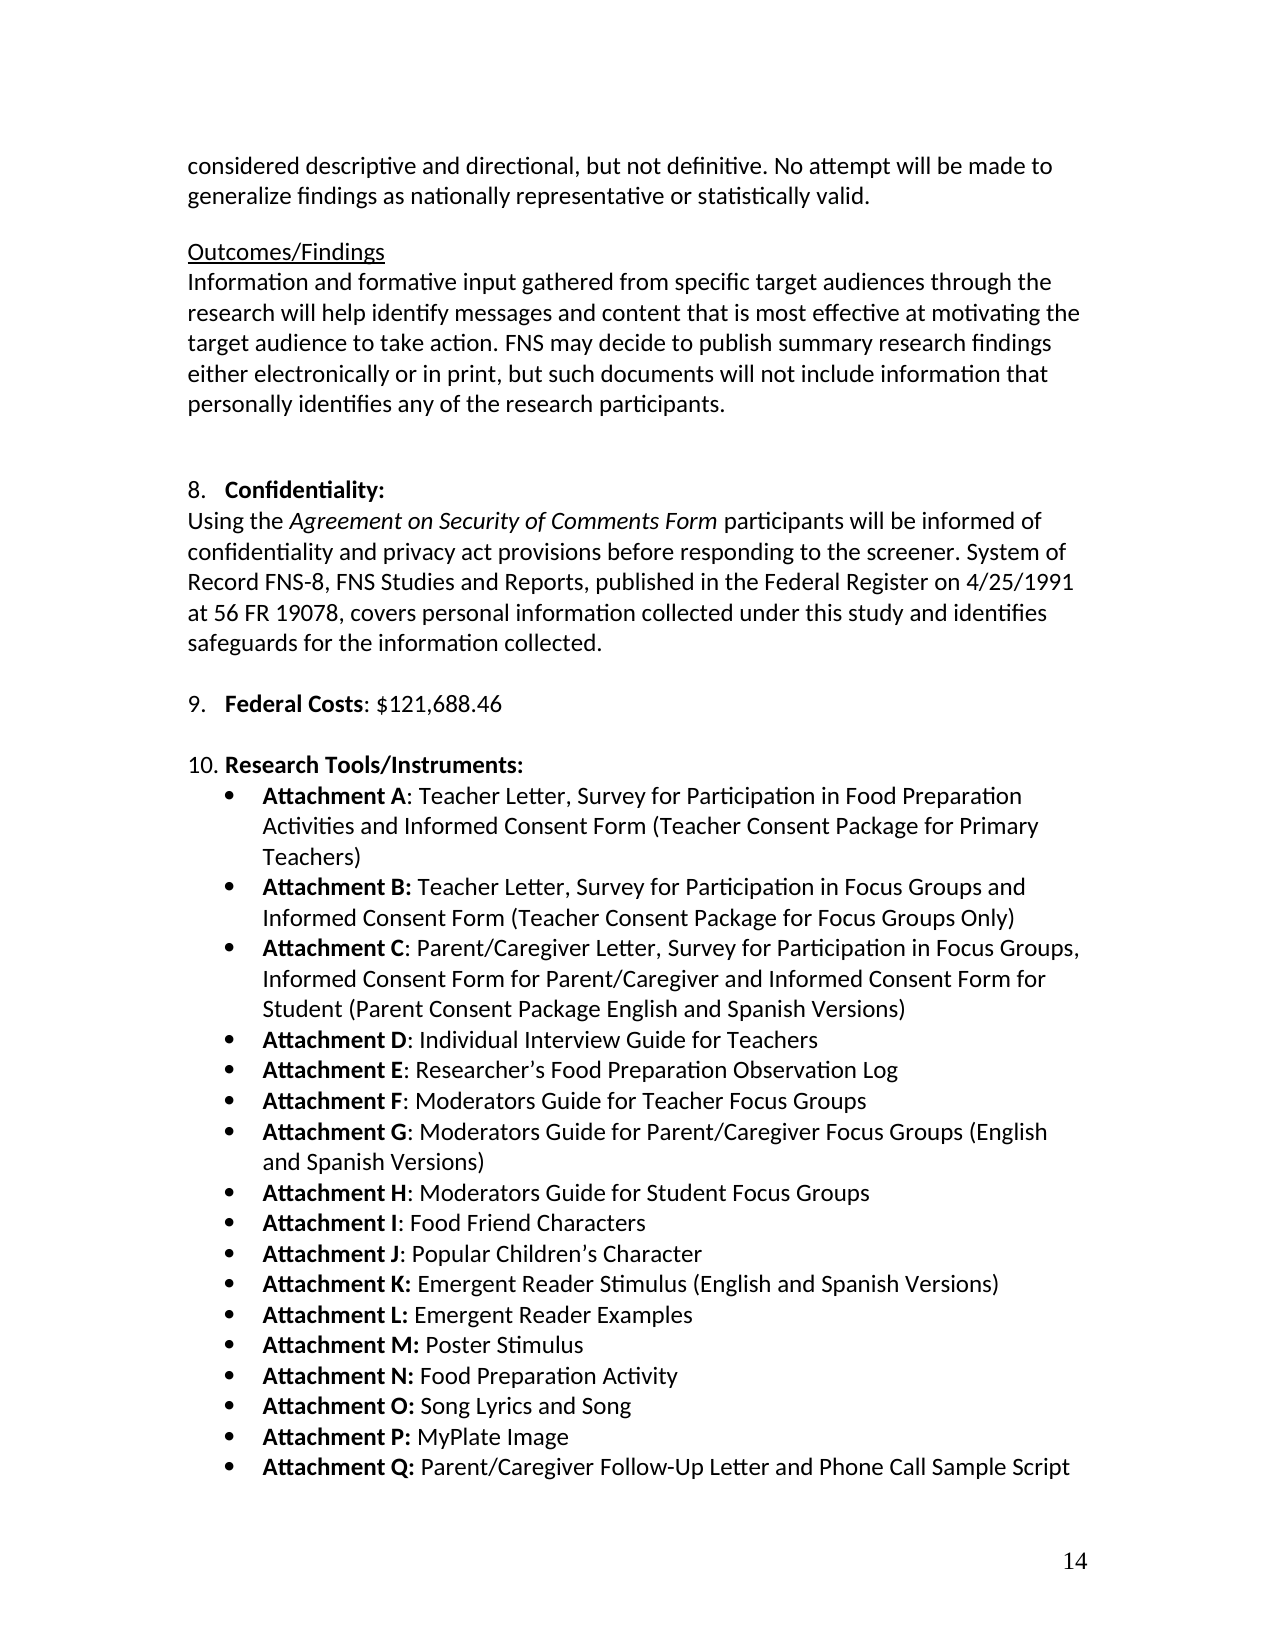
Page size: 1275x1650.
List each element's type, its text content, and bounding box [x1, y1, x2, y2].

list Attachment P: MyPlate Image [225, 1421, 1087, 1451]
list Attachment A: Teacher Letter, Survey for Participation in Food Preparation Activities and Informed Consent Form (Teacher Consent Package for Primary Teachers) [225, 780, 1087, 871]
list Attachment M: Poster Stimulus [225, 1329, 1087, 1360]
list Attachment O: Song Lyrics and Song [225, 1390, 1087, 1421]
list Attachment E: Researcher’s Food Preparation Observation Log [225, 1054, 1087, 1085]
list Attachment I: Food Friend Characters [225, 1207, 1087, 1238]
list Attachment Q: Parent/Caregiver Follow-Up Letter and Phone Call Sample Script [225, 1451, 1087, 1482]
list Attachment D: Individual Interview Guide for Teachers [225, 1024, 1087, 1054]
list Research Tools/Instruments: [187, 749, 1087, 780]
list Attachment L: Emergent Reader Examples [225, 1299, 1087, 1329]
text Information and formative input gathered from specific target audiences through the research will help identify messages and content that is most effective at motivating the target audience to take action. FNS may decide to publish summary research findings either electronically or in print, but such documents will not include information that personally identifies any of the research participants. [187, 267, 1087, 419]
list Federal Costs: $121,688.46 [187, 688, 1087, 719]
list Attachment C: Parent/Caregiver Letter, Survey for Participation in Focus Groups, Informed Consent Form for Parent/Caregiver and Informed Consent Form for Student (Parent Consent Package English and Spanish Versions) [225, 932, 1087, 1024]
list Attachment K: Emergent Reader Stimulus (English and Spanish Versions) [225, 1268, 1087, 1299]
list Attachment G: Moderators Guide for Parent/Caregiver Focus Groups (English and Spanish Versions) [225, 1116, 1087, 1177]
list Attachment F: Moderators Guide for Teacher Focus Groups [225, 1085, 1087, 1116]
list Confidentiality: [187, 475, 1087, 505]
list Attachment H: Moderators Guide for Student Focus Groups [225, 1177, 1087, 1207]
list Attachment J: Popular Children’s Character [225, 1238, 1087, 1268]
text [187, 150, 1087, 211]
text Using the Agreement on Security of Comments Form participants will be informed of confidentiality and privacy act provisions before responding to the screener. System of Record FNS-8, FNS Studies and Reports, published in the Federal Register on 4/25/1991 at 56 FR 19078, covers personal information collected under this study and identifies safeguards for the information collected. [187, 505, 1087, 658]
list Attachment B: Teacher Letter, Survey for Participation in Focus Groups and Informed Consent Form (Teacher Consent Package for Focus Groups Only) [225, 871, 1087, 932]
list Attachment N: Food Preparation Activity [225, 1360, 1087, 1390]
subtitle Outcomes/Findings [187, 236, 1087, 267]
